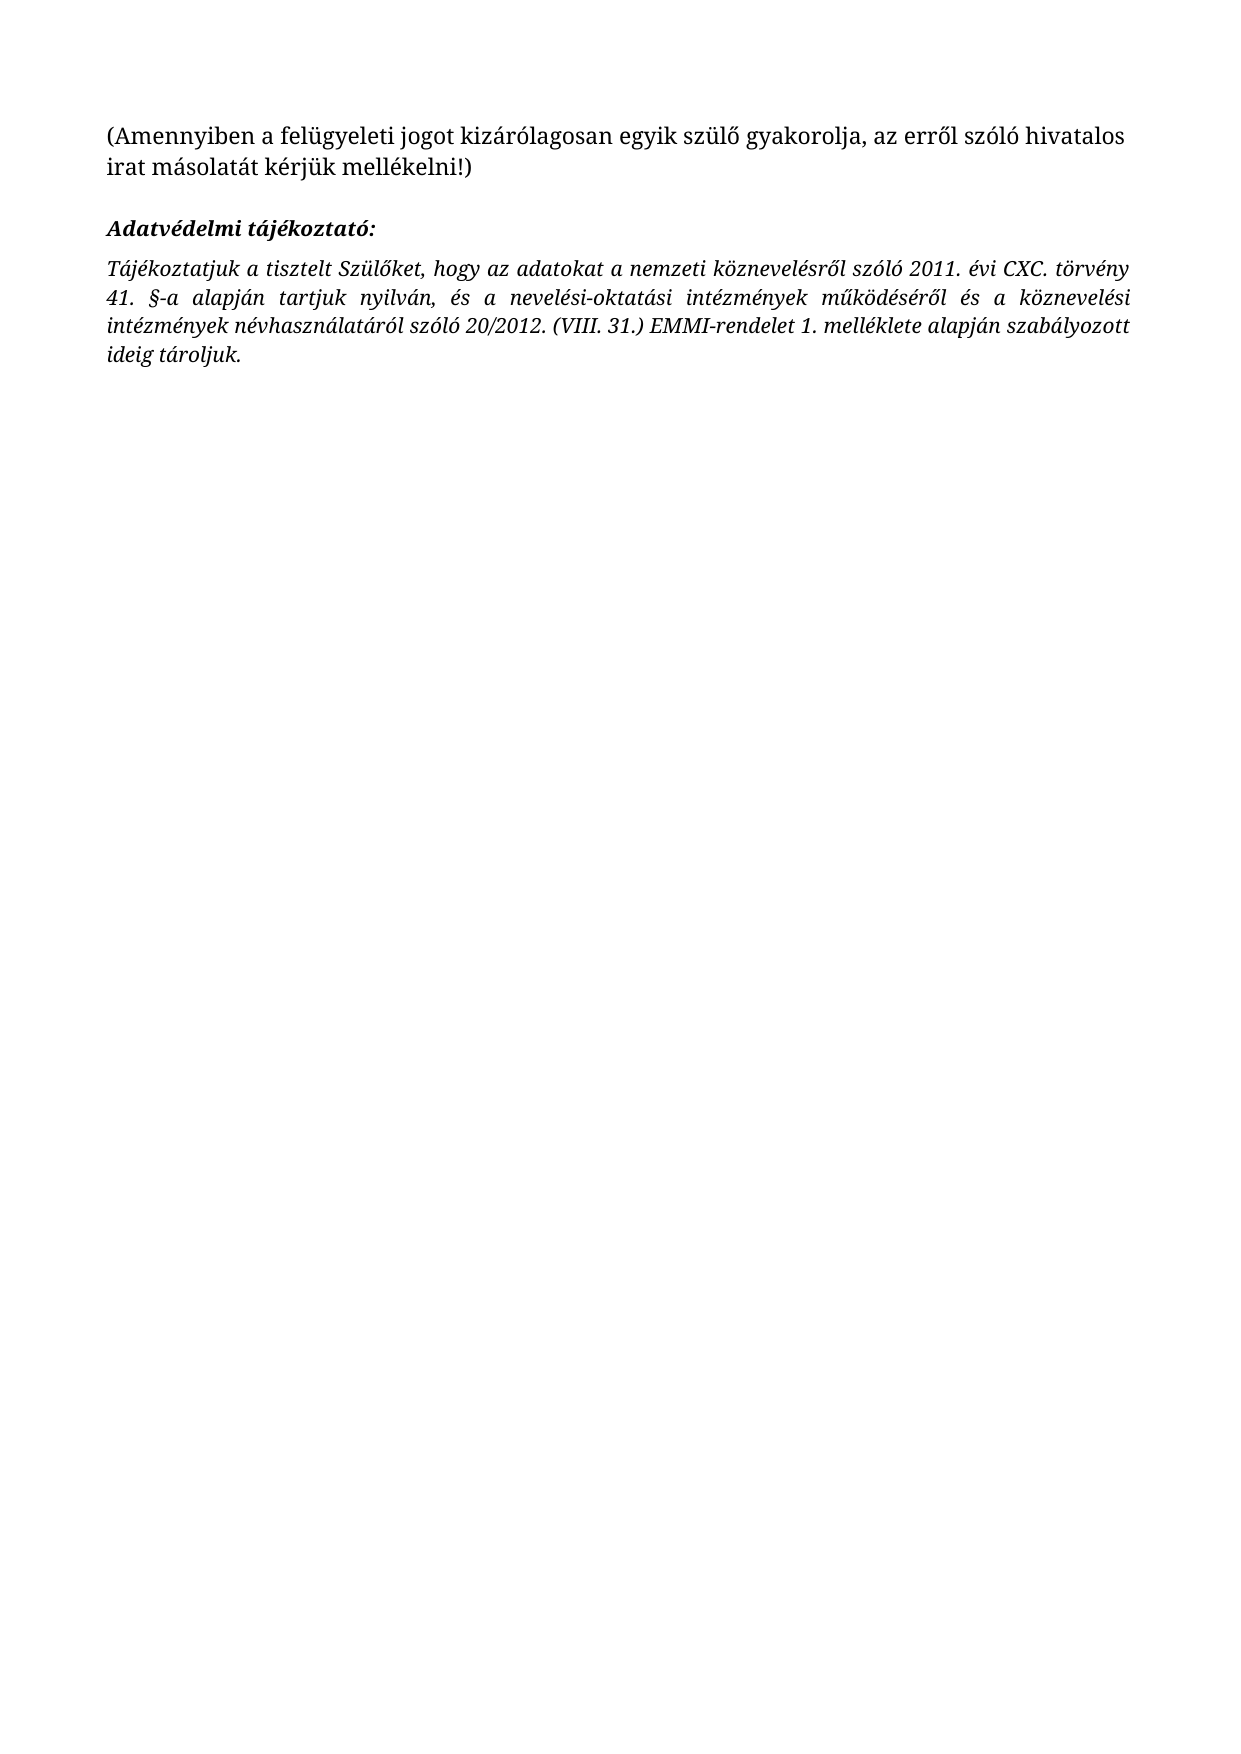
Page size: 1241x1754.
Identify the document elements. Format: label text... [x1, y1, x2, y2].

text Adatvédelmi tájékoztató: [106, 214, 1134, 242]
text (Amennyiben a felügyeleti jogot kizárólagosan egyik szülő gyakorolja, az erről szóló hivatalos irat másolatát kérjük mellékelni!) [106, 120, 1134, 182]
text Tájékoztatjuk a tisztelt Szülőket, hogy az adatokat a nemzeti köznevelésről szóló 2011. évi CXC. törvény 41. §-a alapján tartjuk nyilván, és a nevelési-oktatási intézmények működéséről és a köznevelési intézmények névhasználatáról szóló 20/2012. (VIII. 31.) EMMI-rendelet 1. melléklete alapján szabályozott ideig tároljuk. [106, 254, 1134, 368]
